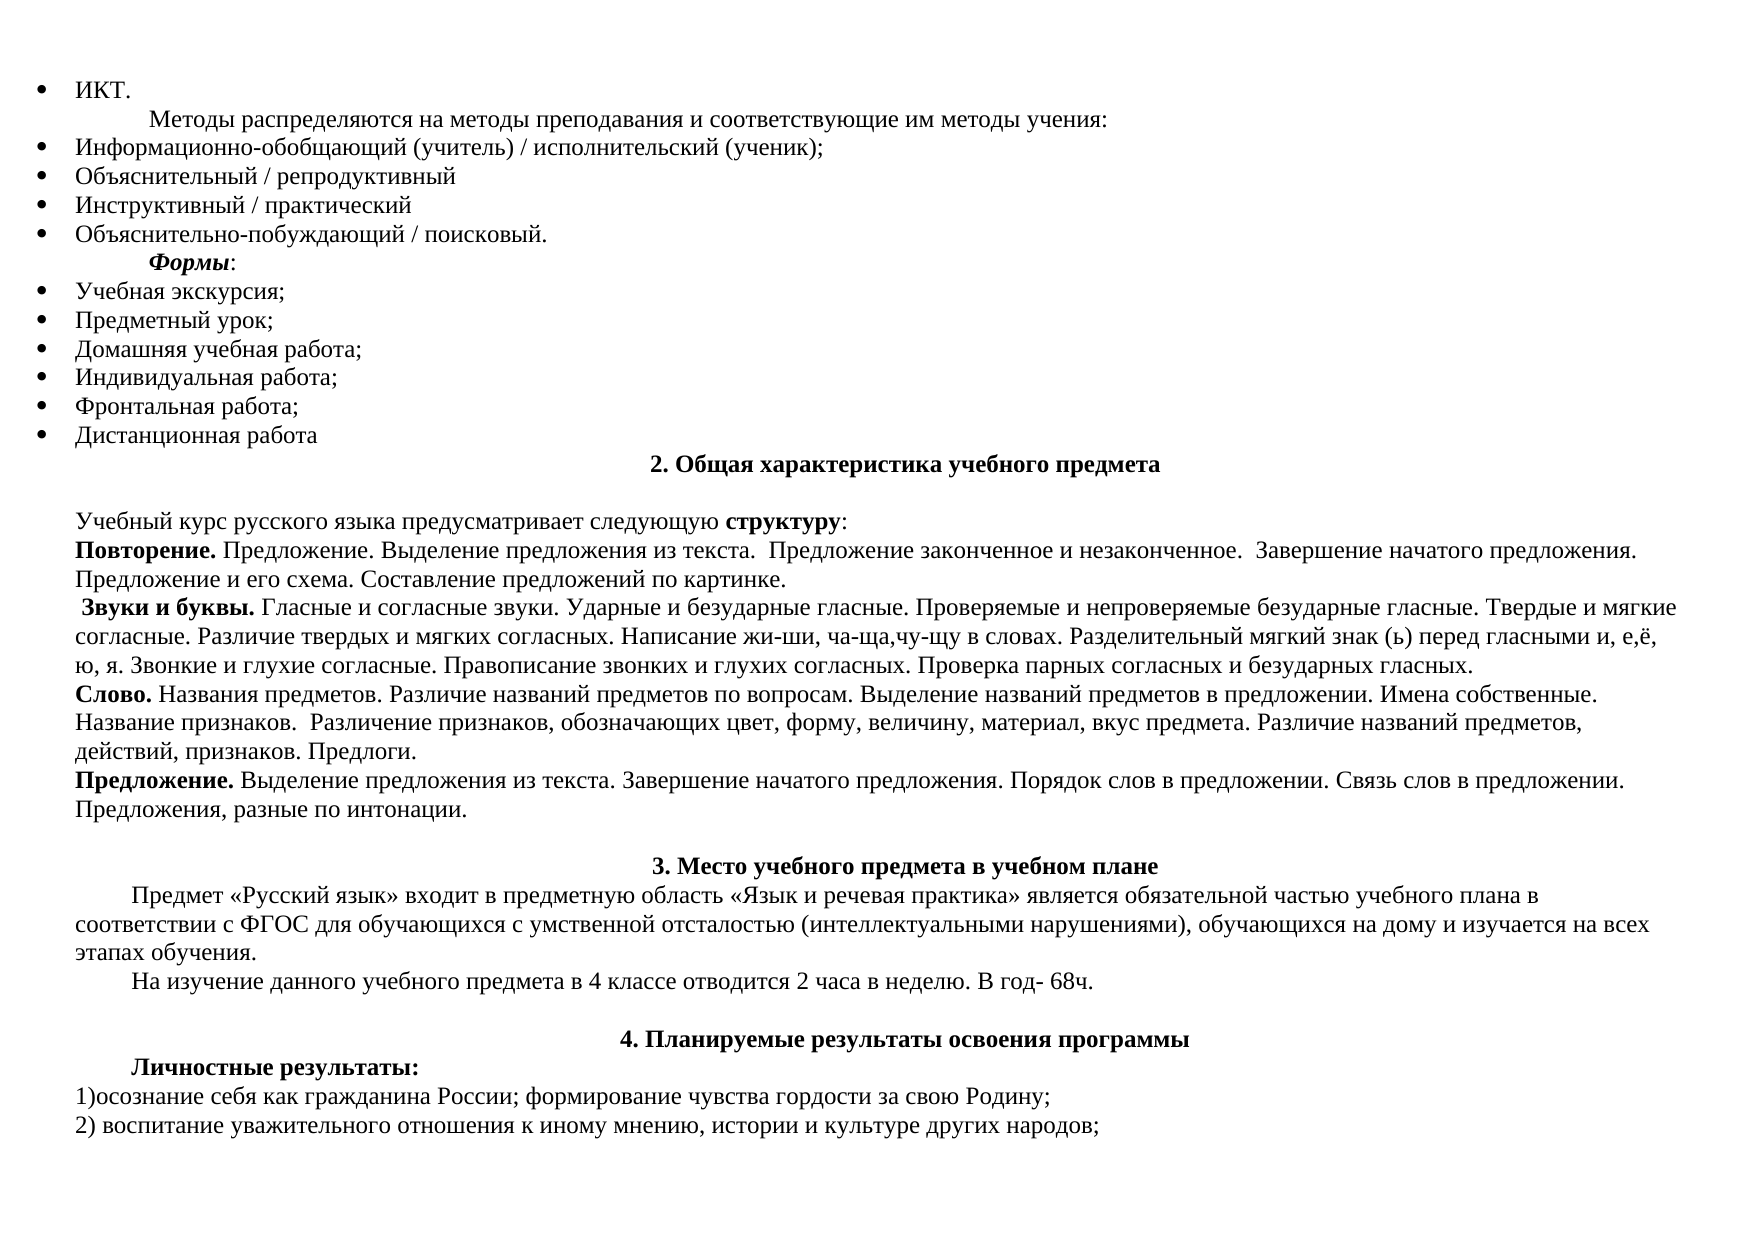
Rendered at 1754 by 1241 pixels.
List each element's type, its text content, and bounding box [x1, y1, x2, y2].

text 4. Планируемые результаты освоения программы [75, 1024, 1679, 1052]
list Объяснительный / репродуктивный [37, 161, 1679, 190]
text На изучение данного учебного предмета в 4 классе отводится 2 часа в неделю. В год- 68ч. [75, 966, 1679, 995]
list Дистанционная работа [37, 420, 1679, 449]
text Предмет «Русский язык» входит в предметную область «Язык и речевая практика» является обязательной частью учебного плана в соответствии с ФГОС для обучающихся с умственной отсталостью (интеллектуальными нарушениями), обучающихся на дому и изучается на всех этапах обучения. [75, 880, 1679, 966]
list Слово. Названия предметов. Различие названий предметов по вопросам. Выделение названий предметов в предложении. Имена собственные. Название признаков. Различение признаков, обозначающих цвет, форму, величину, материал, вкус предмета. Различие названий предметов, действий, признаков. Предлоги. [75, 679, 1679, 765]
text 2. Общая характеристика учебного предмета [75, 449, 1679, 477]
list Индивидуальная работа; [37, 362, 1679, 391]
list Предметный урок; [37, 305, 1679, 334]
list Домашняя учебная работа; [37, 334, 1679, 362]
list ИКТ. [37, 75, 1679, 104]
list Предложение. Выделение предложения из текста. Завершение начатого предложения. Порядок слов в предложении. Связь слов в предложении. Предложения, разные по интонации. [75, 765, 1679, 822]
list Учебная экскурсия; [37, 276, 1679, 305]
list Фронтальная работа; [37, 391, 1679, 420]
text Учебный курс русского языка предусматривает следующую структуру: [75, 506, 1679, 535]
list Повторение. Предложение. Выделение предложения из текста. Предложение законченное и незаконченное. Завершение начатого предложения. Предложение и его схема. Составление предложений по картинке. [75, 535, 1679, 592]
text 3. Место учебного предмета в учебном плане [75, 851, 1679, 880]
list Информационно-обобщающий (учитель) / исполнительский (ученик); [37, 132, 1679, 161]
text Методы распределяются на методы преподавания и соответствующие им методы учения: [75, 104, 1679, 132]
list Инструктивный / практический [37, 190, 1679, 219]
text 1)осознание себя как гражданина России; формирование чувства гордости за свою Родину; [75, 1081, 1679, 1110]
list Звуки и буквы. Гласные и согласные звуки. Ударные и безударные гласные. Проверяемые и непроверяемые безударные гласные. Твердые и мягкие согласные. Различие твердых и мягких согласных. Написание жи-ши, ча-ща,чу-щу в словах. Разделительный мягкий знак (ь) перед гласными и, е,ё, ю, я. Звонкие и глухие согласные. Правописание звонких и глухих согласных. Проверка парных согласных и безударных гласных. [75, 592, 1679, 679]
text Личностные результаты: [75, 1052, 1679, 1081]
text 2) воспитание уважительного отношения к иному мнению, истории и культуре других народов; [75, 1110, 1679, 1139]
list Объяснительно-побуждающий / поисковый. [37, 219, 1679, 247]
text Формы: [75, 247, 1679, 276]
